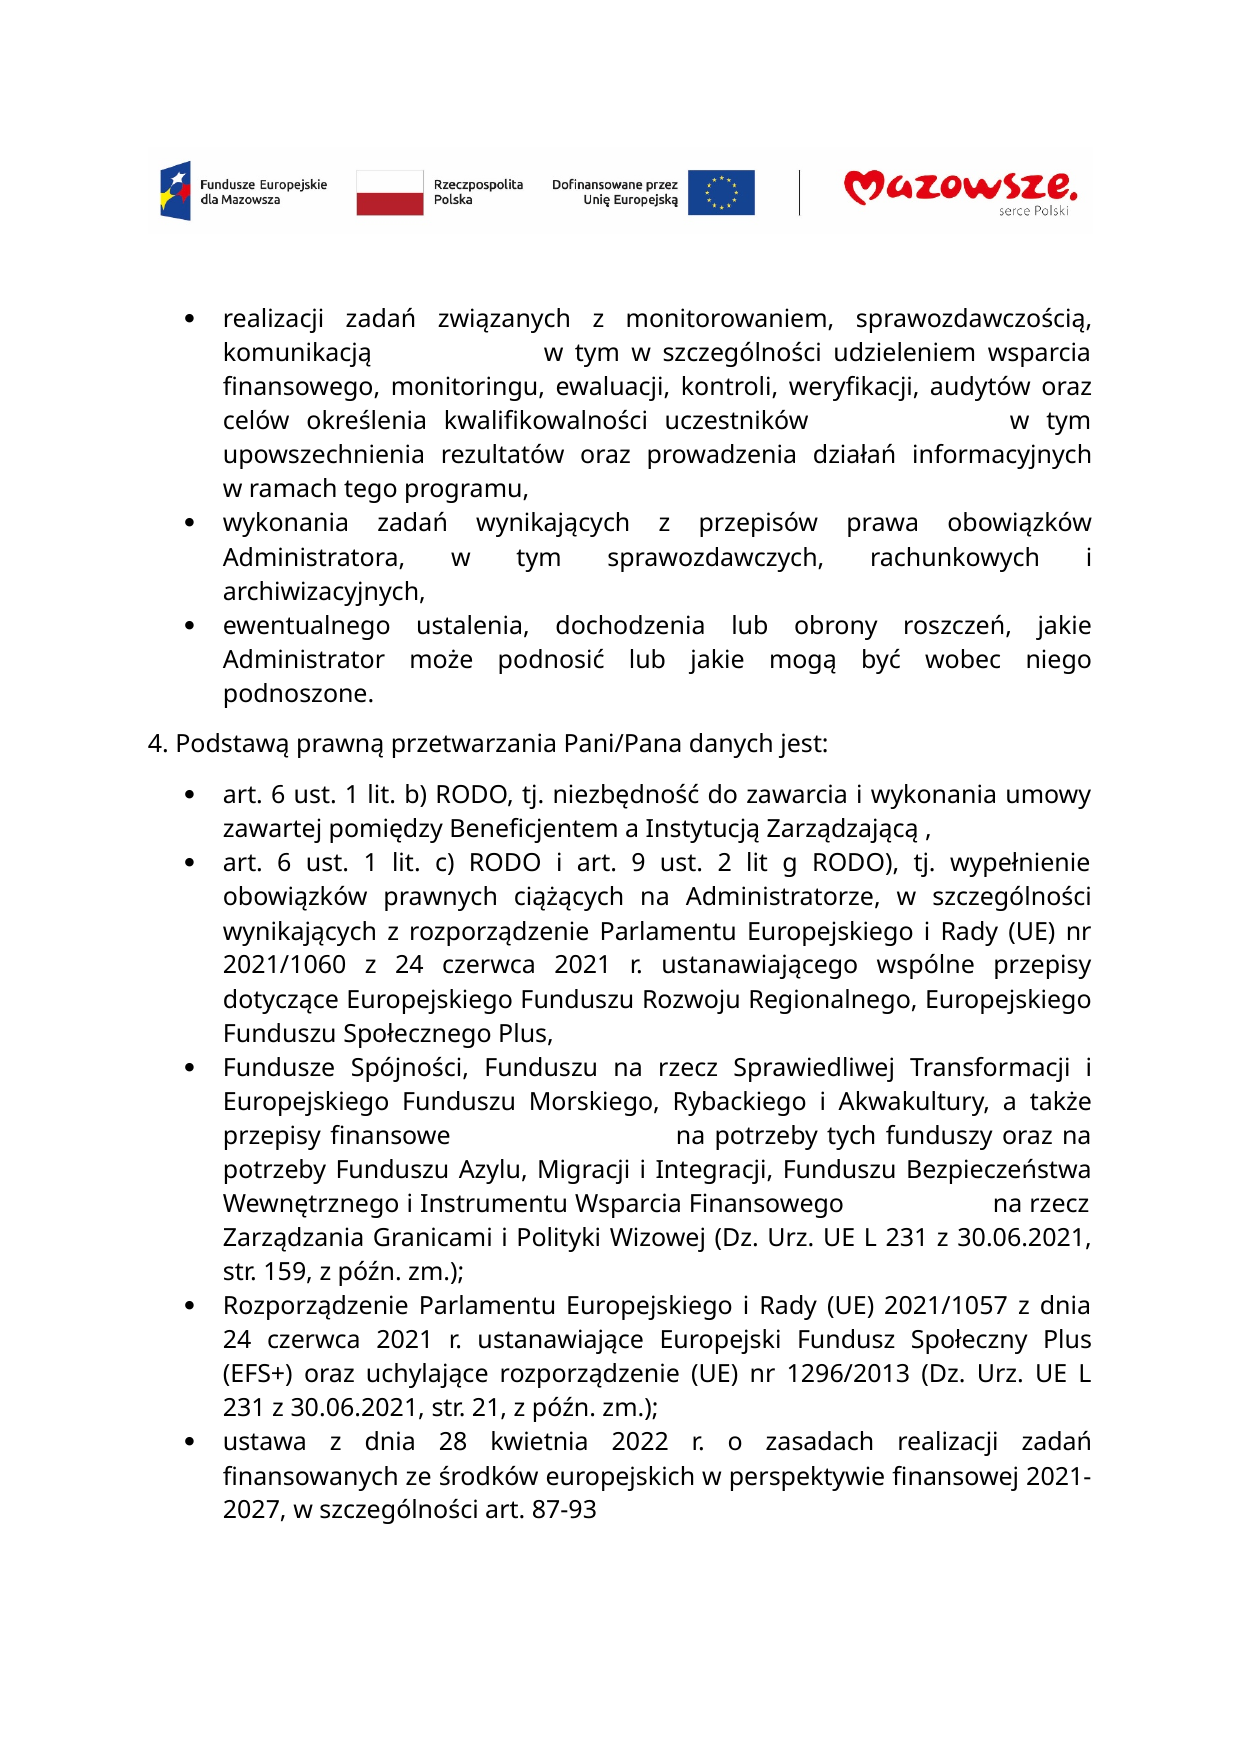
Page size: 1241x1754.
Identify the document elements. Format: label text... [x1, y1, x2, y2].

list Fundusze Spójności, Funduszu na rzecz Sprawiedliwej Transformacji i Europejskiego Funduszu Morskiego, Rybackiego i Akwakultury, a także przepisy finansowe na potrzeby tych funduszy oraz na potrzeby Funduszu Azylu, Migracji i Integracji, Funduszu Bezpieczeństwa Wewnętrznego i Instrumentu Wsparcia Finansowego na rzecz Zarządzania Granicami i Polityki Wizowej (Dz. Urz. UE L 231 z 30.06.2021, str. 159, z późn. zm.); [185, 1049, 1093, 1288]
list wykonania zadań wynikających z przepisów prawa obowiązków Administratora, w tym sprawozdawczych, rachunkowych i archiwizacyjnych, [185, 505, 1093, 607]
list Rozporządzenie Parlamentu Europejskiego i Rady (UE) 2021/1057 z dnia 24 czerwca 2021 r. ustanawiające Europejski Fundusz Społeczny Plus (EFS+) oraz uchylające rozporządzenie (UE) nr 1296/2013 (Dz. Urz. UE L 231 z 30.06.2021, str. 21, z późn. zm.); [185, 1288, 1093, 1424]
list ustawa z dnia 28 kwietnia 2022 r. o zasadach realizacji zadań finansowanych ze środków europejskich w perspektywie finansowej 2021-2027, w szczególności art. 87-93 [185, 1424, 1093, 1526]
list realizacji zadań związanych z monitorowaniem, sprawozdawczością, komunikacją w tym w szczególności udzieleniem wsparcia finansowego, monitoringu, ewaluacji, kontroli, weryfikacji, audytów oraz celów określenia kwalifikowalności uczestników w tym upowszechnienia rezultatów oraz prowadzenia działań informacyjnych w ramach tego programu, [185, 301, 1093, 505]
list art. 6 ust. 1 lit. b) RODO, tj. niezbędność do zawarcia i wykonania umowy zawartej pomiędzy Beneficjentem a Instytucją Zarządzającą , [185, 777, 1093, 845]
picture [147, 147, 1093, 234]
list ewentualnego ustalenia, dochodzenia lub obrony roszczeń, jakie Administrator może podnosić lub jakie mogą być wobec niego podnoszone. [185, 607, 1093, 709]
list art. 6 ust. 1 lit. c) RODO i art. 9 ust. 2 lit g RODO), tj. wypełnienie obowiązków prawnych ciążących na Administratorze, w szczególności wynikających z rozporządzenie Parlamentu Europejskiego i Rady (UE) nr 2021/1060 z 24 czerwca 2021 r. ustanawiającego wspólne przepisy dotyczące Europejskiego Funduszu Rozwoju Regionalnego, Europejskiego Funduszu Społecznego Plus, [185, 845, 1093, 1049]
text 4. Podstawą prawną przetwarzania Pani/Pana danych jest: [148, 726, 1093, 760]
